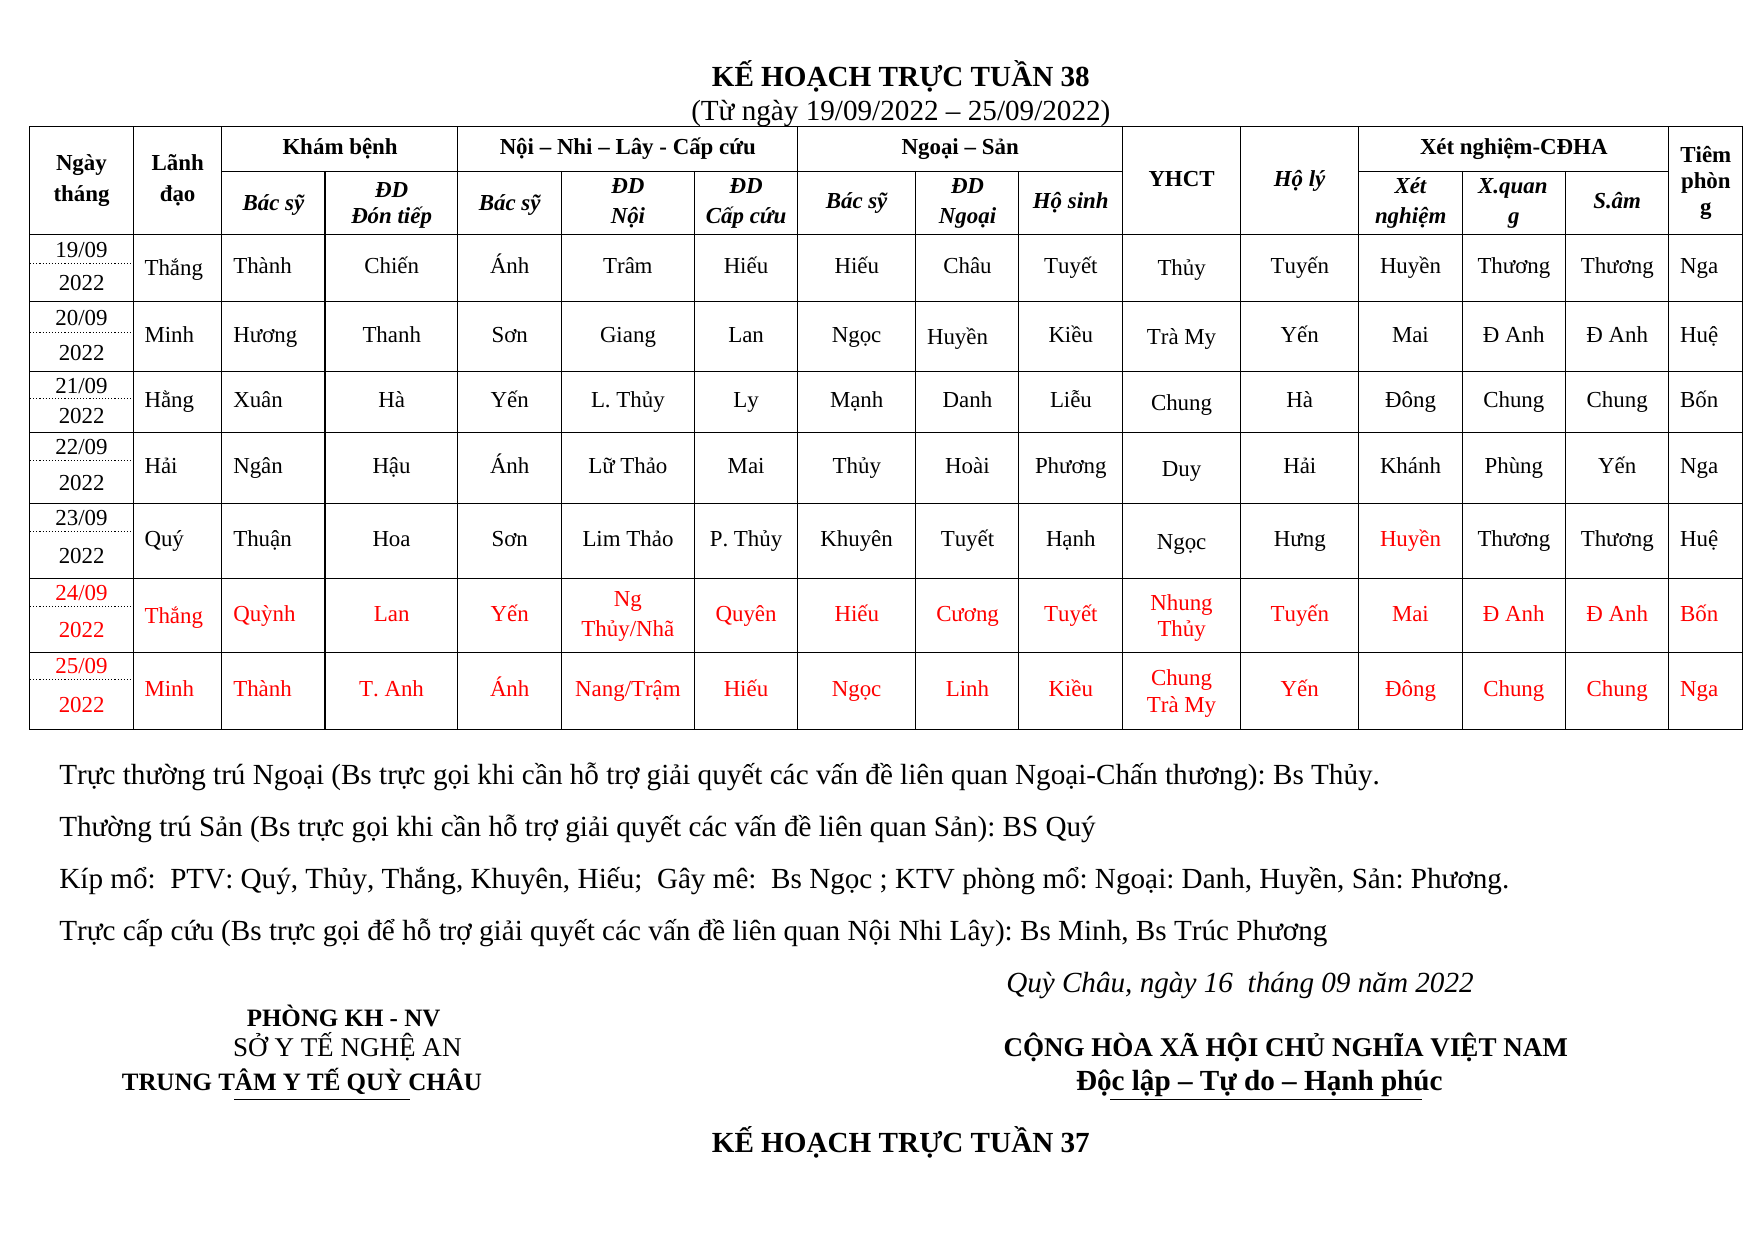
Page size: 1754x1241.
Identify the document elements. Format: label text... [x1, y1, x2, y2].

table_cell Kiều [1019, 302, 1122, 371]
table_cell Đ Anh [1566, 302, 1668, 371]
table_cell Xét nghiệm [1359, 172, 1462, 233]
table_cell Thành [222, 653, 324, 729]
table_header Xét nghiệm-CĐHA [1359, 127, 1668, 171]
table_cell Ngọc [1123, 504, 1240, 578]
table_cell Ánh [458, 235, 561, 301]
table_cell Chung [1566, 372, 1668, 432]
table_cell Thắng [134, 235, 221, 301]
table_cell Hiếu [798, 235, 915, 301]
table_cell Minh [134, 653, 221, 729]
table_cell Mai [695, 433, 797, 503]
table_cell Lim Thảo [562, 504, 694, 578]
table_header Hộ lý [1241, 127, 1358, 233]
table_cell Thủy [798, 433, 915, 503]
table_cell ĐD Cấp cứu [695, 172, 797, 233]
table_cell Hiếu [695, 653, 797, 729]
table_cell Minh [134, 302, 221, 371]
table_cell Quỳnh [222, 579, 324, 652]
table_header Lãnh đạo [134, 127, 221, 233]
table_header YHCT [1123, 127, 1240, 233]
table_cell Yến [1241, 302, 1358, 371]
table_header Khám bệnh [222, 127, 457, 171]
table_cell Ngọc [798, 653, 915, 729]
table_cell Chung [1123, 372, 1240, 432]
table_cell Mạnh [798, 372, 915, 432]
table_cell Ánh [458, 433, 561, 503]
table_cell Yến [1566, 433, 1668, 503]
table_cell Nhung Thủy [1123, 579, 1240, 652]
text KẾ HOẠCH TRỰC TUẦN 38 [59, 59, 1742, 93]
table_cell Ly [695, 372, 797, 432]
table_cell 19/09 [30, 235, 133, 263]
table_cell Sơn [458, 504, 561, 578]
text Thường trú Sản (Bs trực gọi khi cần hỗ trợ giải quyết các vấn đề liên quan Sản): BS Quý [59, 794, 1742, 847]
table_cell Tuyết [1019, 579, 1122, 652]
table_cell Đ Anh [1463, 302, 1565, 371]
table_cell Mai [1359, 579, 1462, 652]
table_cell Chung [1566, 653, 1668, 729]
table_cell Bác sỹ [798, 172, 915, 233]
table_cell L. Thủy [562, 372, 694, 432]
text (Từ ngày 19/09/2022 – 25/09/2022) [59, 93, 1742, 126]
table_cell Huệ [1669, 504, 1742, 578]
text Trực thường trú Ngoại (Bs trực gọi khi cần hỗ trợ giải quyết các vấn đề liên quan Ngoại-Chấn thương): Bs Thủy. [59, 742, 1742, 794]
table_cell Thương [1566, 235, 1668, 301]
table_cell S.âm [1566, 172, 1668, 233]
table_cell Yến [458, 579, 561, 652]
table_cell Ánh [458, 653, 561, 729]
table_cell Khuyên [798, 504, 915, 578]
table_cell 2022 [30, 332, 133, 371]
table_cell 2022 [30, 263, 133, 301]
table_cell Cương [916, 579, 1018, 652]
text KẾ HOẠCH TRỰC TUẦN 37 [59, 1125, 1742, 1158]
text SỞ Y TẾ NGHỆ AN CỘNG HÒA XÃ HỘI CHỦ NGHĨA VIỆT NAM [59, 1032, 1742, 1063]
table_cell Hương [222, 302, 324, 371]
table_cell T. Anh [326, 653, 457, 729]
table_cell Ngân [222, 433, 324, 503]
table_cell Lan [326, 579, 457, 652]
table_cell Hoa [326, 504, 457, 578]
table_cell Yến [1241, 653, 1358, 729]
table_cell 22/09 [30, 433, 133, 459]
text Trực cấp cứu (Bs trực gọi để hỗ trợ giải quyết các vấn đề liên quan Nội Nhi Lây): Bs Minh, Bs Trúc Phương Quỳ Châu, ngày 16 tháng 09 năm 2022 [59, 899, 1742, 1003]
text PHÒNG KH - NV [59, 1003, 1742, 1032]
table_cell P. Thủy [695, 504, 797, 578]
table_cell Đông [1359, 372, 1462, 432]
table_cell Hiếu [798, 579, 915, 652]
table_cell Hưng [1241, 504, 1358, 578]
table_cell Mai [1359, 302, 1462, 371]
table_cell X.quang [1463, 172, 1565, 233]
table_cell Huyền [1359, 504, 1462, 578]
table_cell Phùng [1463, 433, 1565, 503]
table_cell Chung Trà My [1123, 653, 1240, 729]
table_cell Tuyến [1241, 235, 1358, 301]
table_cell Hiếu [695, 235, 797, 301]
table_cell Trâm [562, 235, 694, 301]
table_header Ngày tháng [30, 127, 133, 233]
table_cell Đ Anh [1566, 579, 1668, 652]
table_cell Hải [1241, 433, 1358, 503]
table_cell Huệ [1669, 302, 1742, 371]
table_cell Bác sỹ [458, 172, 561, 233]
table_cell Bốn [1669, 372, 1742, 432]
table_cell Hoài [916, 433, 1018, 503]
table_cell 20/09 [30, 302, 133, 332]
table_cell Duy [1123, 433, 1240, 503]
table_cell Nga [1669, 653, 1742, 729]
table_cell Nga [1669, 433, 1742, 503]
table_cell Linh [916, 653, 1018, 729]
table_cell Trà My [1123, 302, 1240, 371]
table_cell Nga [1669, 235, 1742, 301]
table_cell Thắng [134, 579, 221, 652]
table_cell Thương [1463, 504, 1565, 578]
table_cell Kiều [1019, 653, 1122, 729]
table_cell Huyền [916, 302, 1018, 371]
table_cell Thủy [1123, 235, 1240, 301]
table_cell Ng Thủy/Nhã [562, 579, 694, 652]
table_cell Phương [1019, 433, 1122, 503]
table_cell Lan [695, 302, 797, 371]
table_cell ĐD Đón tiếp [326, 172, 457, 233]
table_cell Khánh [1359, 433, 1462, 503]
table_cell 2022 [30, 531, 133, 578]
table_cell Thuận [222, 504, 324, 578]
table_cell 25/09 [30, 653, 133, 679]
table_cell ĐD Ngoại [916, 172, 1018, 233]
table_cell Hải [134, 433, 221, 503]
table_cell Bốn [1669, 579, 1742, 652]
table_cell Sơn [458, 302, 561, 371]
table_cell Lữ Thảo [562, 433, 694, 503]
table_cell 21/09 [30, 372, 133, 398]
table_cell Giang [562, 302, 694, 371]
table_cell Châu [916, 235, 1018, 301]
table_cell Thành [222, 235, 324, 301]
table_cell Tuyết [916, 504, 1018, 578]
table_cell Danh [916, 372, 1018, 432]
table_cell 2022 [30, 679, 133, 729]
table_cell Thương [1463, 235, 1565, 301]
table_cell Tuyết [1019, 235, 1122, 301]
table_cell Xuân [222, 372, 324, 432]
table_cell Quý [134, 504, 221, 578]
table_cell Hậu [326, 433, 457, 503]
table_cell Đông [1359, 653, 1462, 729]
table_cell 23/09 [30, 504, 133, 531]
table_header Tiêm phòng [1669, 127, 1742, 233]
table_cell Ngọc [798, 302, 915, 371]
table_cell Hà [1241, 372, 1358, 432]
table_cell Tuyến [1241, 579, 1358, 652]
table_cell Hà [326, 372, 457, 432]
table_cell Hạnh [1019, 504, 1122, 578]
table_cell Thương [1566, 504, 1668, 578]
table_cell Chung [1463, 372, 1565, 432]
table_cell 2022 [30, 606, 133, 652]
table_header Ngoại – Sản [798, 127, 1122, 171]
table_cell Quyên [695, 579, 797, 652]
table_cell 2022 [30, 460, 133, 503]
table_cell Hằng [134, 372, 221, 432]
table_cell Huyền [1359, 235, 1462, 301]
table_cell 2022 [30, 398, 133, 432]
table_cell Chung [1463, 653, 1565, 729]
table_cell 24/09 [30, 579, 133, 606]
table_cell Nang/Trậm [562, 653, 694, 729]
table_cell Đ Anh [1463, 579, 1565, 652]
table_cell ĐD Nội [562, 172, 694, 233]
table_header Nội – Nhi – Lây - Cấp cứu [458, 127, 797, 171]
table_cell Chiến [326, 235, 457, 301]
table_cell Yến [458, 372, 561, 432]
table_cell Thanh [326, 302, 457, 371]
text Kíp mổ: PTV: Quý, Thủy, Thắng, Khuyên, Hiếu; Gây mê: Bs Ngọc ; KTV phòng mổ: Ngoại: Danh, Huyền, Sản: Phương. [59, 847, 1742, 899]
text TRUNG TÂM Y TẾ QUỲ CHÂU Độc lập – Tự do – Hạnh phúc [59, 1063, 1742, 1096]
table_cell Liễu [1019, 372, 1122, 432]
table_cell Hộ sinh [1019, 172, 1122, 233]
table_cell Bác sỹ [222, 172, 324, 233]
